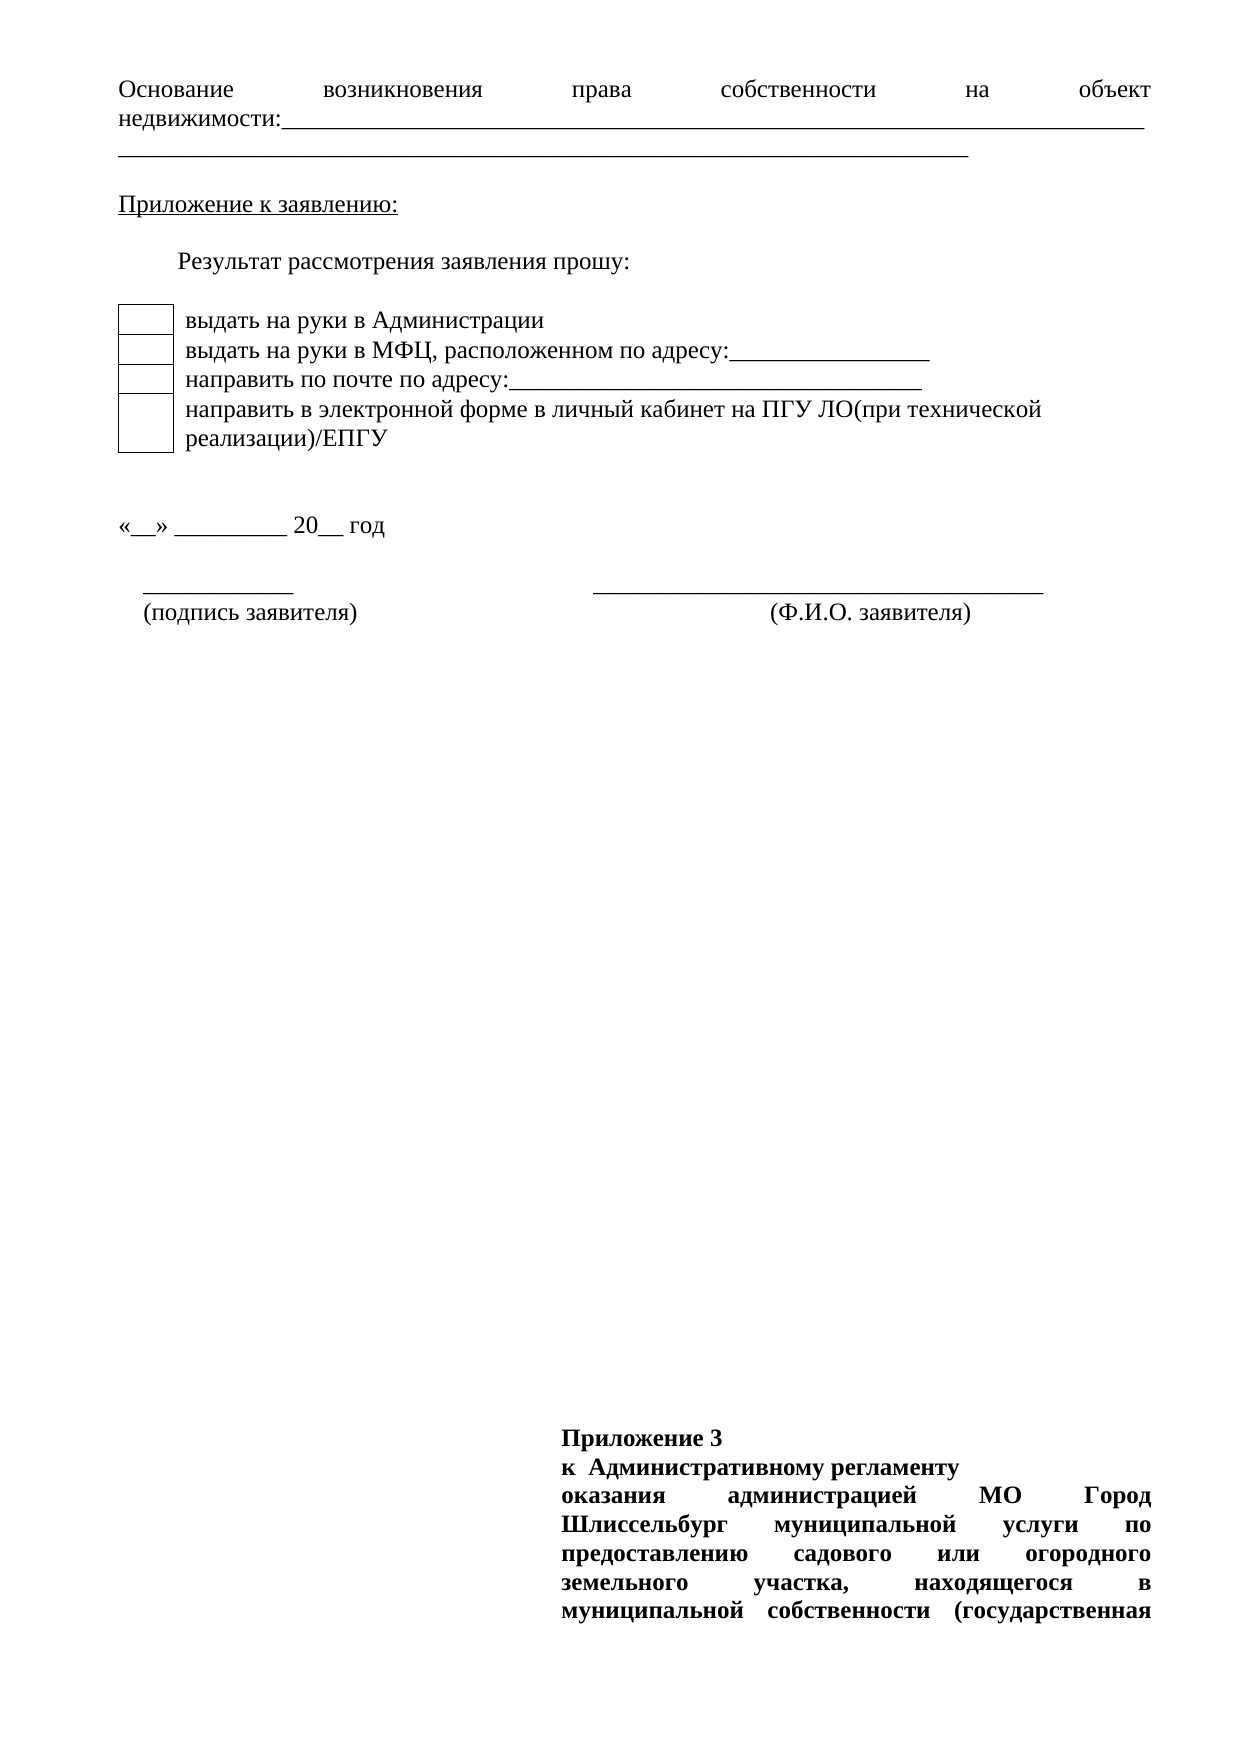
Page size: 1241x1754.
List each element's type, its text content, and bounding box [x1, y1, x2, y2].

table_cell [119, 365, 173, 393]
text Основание возникновения права собственности на объект недвижимости:_________________________________________________________________________________________________________________________________________ [118, 74, 1152, 160]
text ____________ ____________________________________ [118, 568, 1152, 597]
text к Административному регламенту [561, 1452, 1152, 1480]
table_cell [119, 394, 173, 452]
text Приложение к заявлению: [118, 189, 1152, 218]
text «__» _________ 20__ год [118, 510, 1152, 539]
table_header выдать на руки в Администрации [174, 304, 1167, 334]
table_cell выдать на руки в МФЦ, расположенном по адресу:________________ [174, 334, 1167, 363]
table_cell [119, 335, 173, 363]
text Приложение 3 [118, 1423, 1152, 1452]
table_cell направить в электронной форме в личный кабинет на ПГУ ЛО(при технической реализации)/ЕПГУ [174, 393, 1167, 452]
text (подпись заявителя) (Ф.И.О. заявителя) [118, 597, 1152, 625]
table_header [119, 305, 173, 334]
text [561, 1480, 1152, 1624]
text Результат рассмотрения заявления прошу: [118, 246, 1152, 275]
table_cell направить по почте по адресу:_________________________________ [174, 364, 1167, 393]
